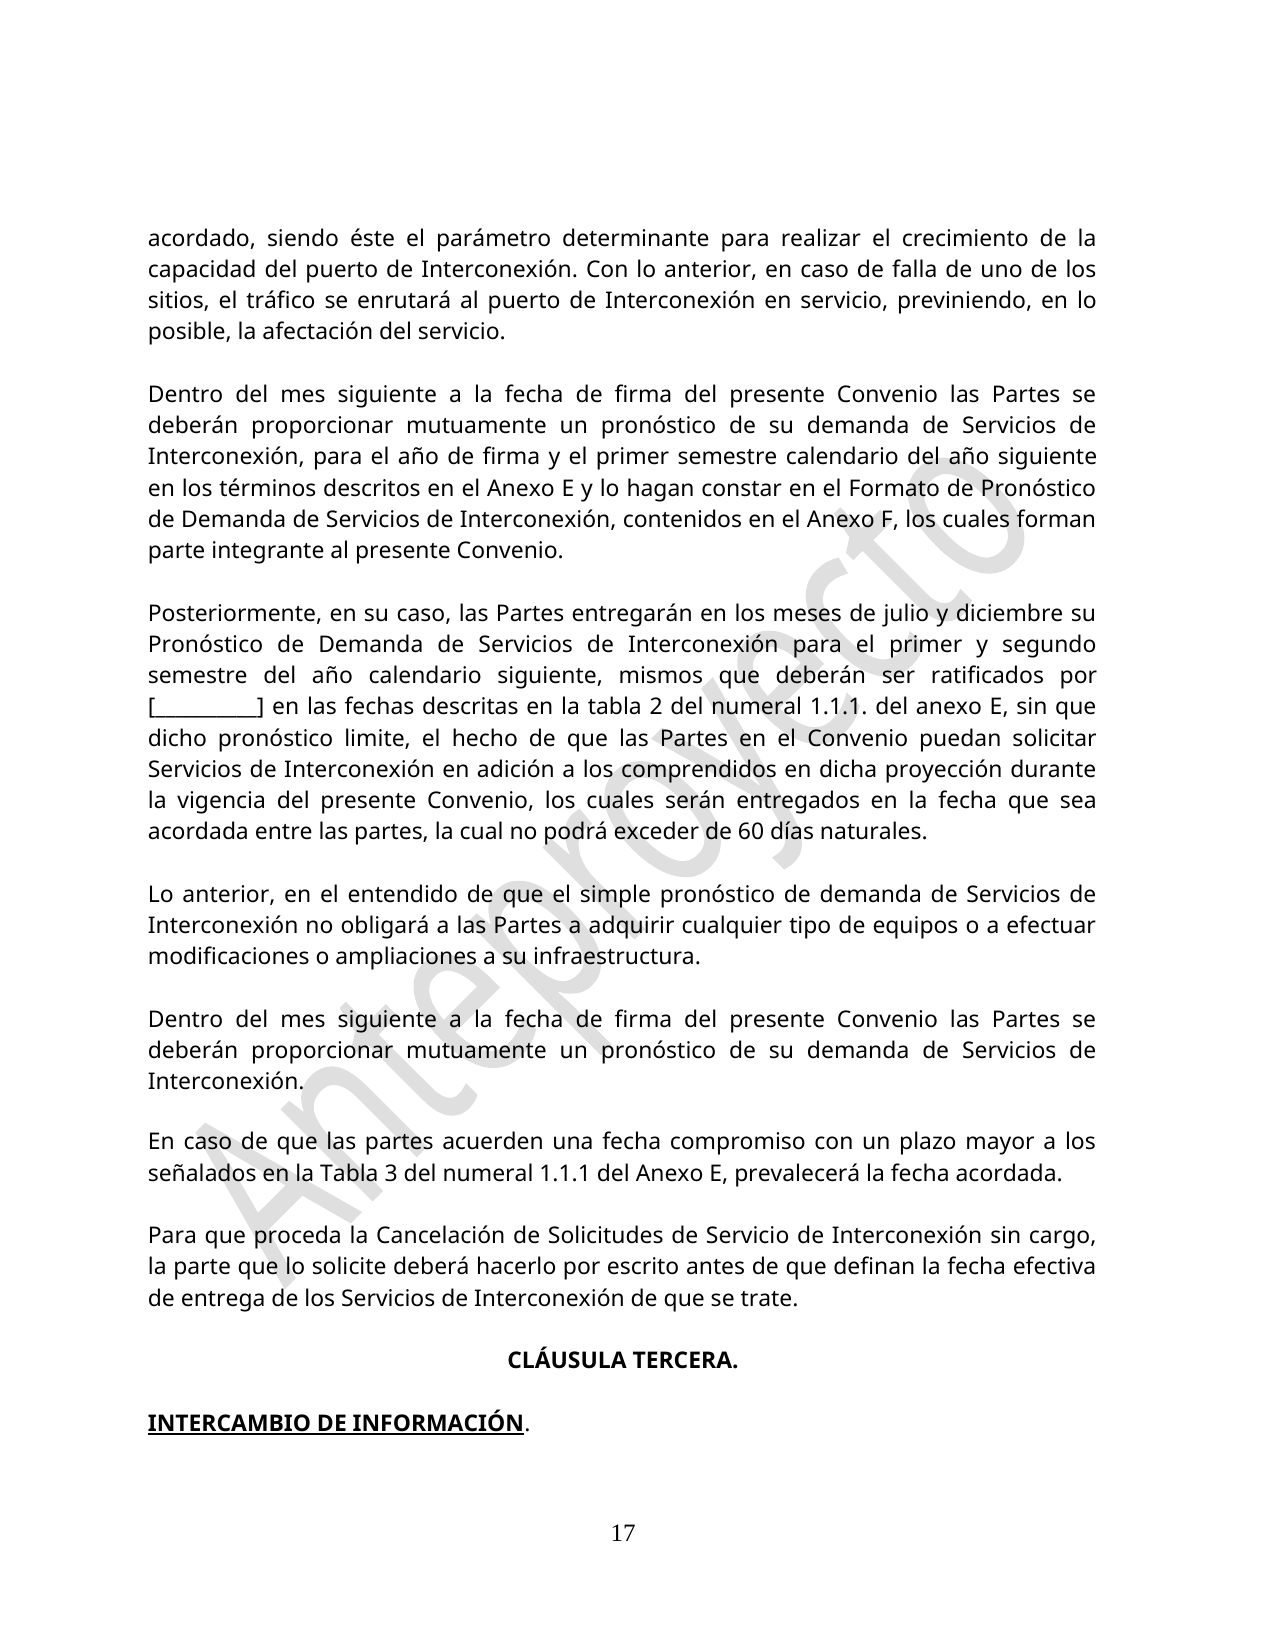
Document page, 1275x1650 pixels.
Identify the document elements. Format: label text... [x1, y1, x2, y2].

text Lo anterior, en el entendido de que el simple pronóstico de demanda de Servicios de Interconexión no obligará a las Partes a adquirir cualquier tipo de equipos o a efectuar modificaciones o ampliaciones a su infraestructura. [148, 878, 1098, 971]
text En caso de que las partes acuerden una fecha compromiso con un plazo mayor a los señalados en la Tabla 3 del numeral 1.1.1 del Anexo E, prevalecerá la fecha acordada. [148, 1125, 1098, 1188]
text INTERCAMBIO DE INFORMACIÓN. [148, 1406, 1098, 1438]
text CLÁUSULA TERCERA. [148, 1344, 1098, 1375]
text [148, 221, 1098, 346]
text Dentro del mes siguiente a la fecha de firma del presente Convenio las Partes se deberán proporcionar mutuamente un pronóstico de su demanda de Servicios de Interconexión, para el año de firma y el primer semestre calendario del año siguiente en los términos descritos en el Anexo E y lo hagan constar en el Formato de Pronóstico de Demanda de Servicios de Interconexión, contenidos en el Anexo F, los cuales forman parte integrante al presente Convenio. [148, 378, 1098, 565]
text Dentro del mes siguiente a la fecha de firma del presente Convenio las Partes se deberán proporcionar mutuamente un pronóstico de su demanda de Servicios de Interconexión. [148, 1003, 1098, 1096]
text Para que proceda la Cancelación de Solicitudes de Servicio de Interconexión sin cargo, la parte que lo solicite deberá hacerlo por escrito antes de que definan la fecha efectiva de entrega de los Servicios de Interconexión de que se trate. [148, 1219, 1098, 1313]
text Posteriormente, en su caso, las Partes entregarán en los meses de julio y diciembre su Pronóstico de Demanda de Servicios de Interconexión para el primer y segundo semestre del año calendario siguiente, mismos que deberán ser ratificados por [__________] en las fechas descritas en la tabla 2 del numeral 1.1.1. del anexo E, sin que dicho pronóstico limite, el hecho de que las Partes en el Convenio puedan solicitar Servicios de Interconexión en adición a los comprendidos en dicha proyección durante la vigencia del presente Convenio, los cuales serán entregados en la fecha que sea acordada entre las partes, la cual no podrá exceder de 60 días naturales. [148, 596, 1098, 846]
